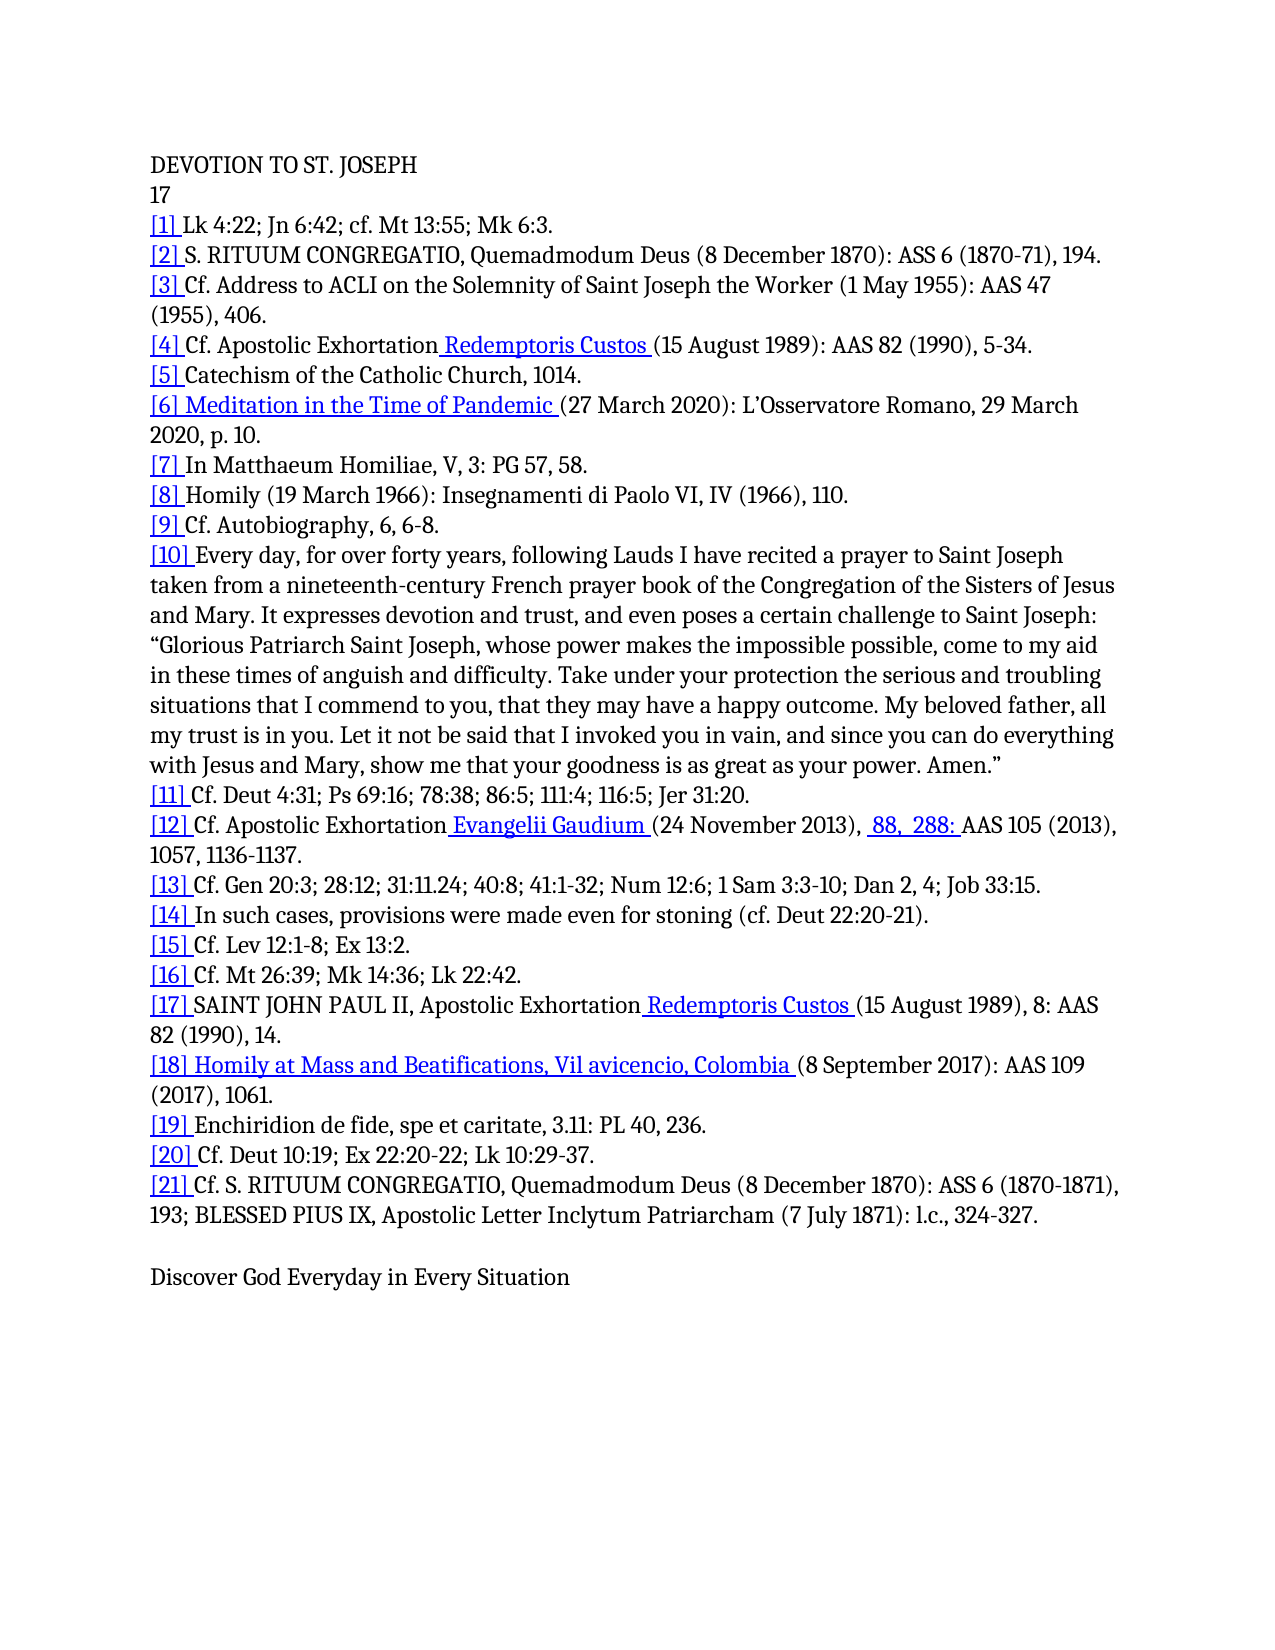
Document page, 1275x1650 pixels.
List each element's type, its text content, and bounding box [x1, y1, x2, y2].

text [13] Cf. Gen 20:3; 28:12; 31:11.24; 40:8; 41:1-32; Num 12:6; 1 Sam 3:3-10; Dan 2, 4; Job 33:15. [150, 870, 1125, 900]
text [18] Homily at Mass and Beatifications, Vil avicencio, Colombia (8 September 2017): AAS 109 (2017), 1061. [150, 1050, 1125, 1110]
text [10] Every day, for over forty years, following Lauds I have recited a prayer to Saint Joseph taken from a nineteenth-century French prayer book of the Congregation of the Sisters of Jesus and Mary. It expresses devotion and trust, and even poses a certain challenge to Saint Joseph: “Glorious Patriarch Saint Joseph, whose power makes the impossible possible, come to my aid in these times of anguish and difficulty. Take under your protection the serious and troubling situations that I commend to you, that they may have a happy outcome. My beloved father, all my trust is in you. Let it not be said that I invoked you in vain, and since you can do everything with Jesus and Mary, show me that your goodness is as great as your power. Amen.” [150, 540, 1125, 780]
text [12] Cf. Apostolic Exhortation Evangelii Gaudium (24 November 2013), 88, 288: AAS 105 (2013), 1057, 1136-1137. [150, 810, 1125, 870]
text [1] Lk 4:22; Jn 6:42; cf. Mt 13:55; Mk 6:3. [150, 210, 1125, 240]
text [2] S. RITUUM CONGREGATIO, Quemadmodum Deus (8 December 1870): ASS 6 (1870-71), 194. [150, 240, 1125, 270]
text [4] Cf. Apostolic Exhortation Redemptoris Custos (15 August 1989): AAS 82 (1990), 5-34. [150, 330, 1125, 360]
text [9] Cf. Autobiography, 6, 6-8. [150, 510, 1125, 540]
text [3] Cf. Address to ACLI on the Solemnity of Saint Joseph the Worker (1 May 1955): AAS 47 (1955), 406. [150, 270, 1125, 330]
text DEVOTION TO ST. JOSEPH [150, 150, 1125, 180]
text [8] Homily (19 March 1966): Insegnamenti di Paolo VI, IV (1966), 110. [150, 480, 1125, 510]
text [19] Enchiridion de fide, spe et caritate, 3.11: PL 40, 236. [150, 1110, 1125, 1140]
text [6] Meditation in the Time of Pandemic (27 March 2020): L’Osservatore Romano, 29 March 2020, p. 10. [150, 390, 1125, 450]
text [21] Cf. S. RITUUM CONGREGATIO, Quemadmodum Deus (8 December 1870): ASS 6 (1870-1871), 193; BLESSED PIUS IX, Apostolic Letter Inclytum Patriarcham (7 July 1871): l.c., 324-327. [150, 1170, 1125, 1230]
text [17] SAINT JOHN PAUL II, Apostolic Exhortation Redemptoris Custos (15 August 1989), 8: AAS 82 (1990), 14. [150, 990, 1125, 1050]
text [20] Cf. Deut 10:19; Ex 22:20-22; Lk 10:29-37. [150, 1140, 1125, 1170]
text [11] Cf. Deut 4:31; Ps 69:16; 78:38; 86:5; 111:4; 116:5; Jer 31:20. [150, 780, 1125, 810]
text 17 [150, 180, 1125, 210]
text [5] Catechism of the Catholic Church, 1014. [150, 360, 1125, 390]
text Discover God Everyday in Every Situation [150, 1261, 1125, 1291]
text [14] In such cases, provisions were made even for stoning (cf. Deut 22:20-21). [150, 900, 1125, 930]
text [16] Cf. Mt 26:39; Mk 14:36; Lk 22:42. [150, 960, 1125, 990]
text [7] In Matthaeum Homiliae, V, 3: PG 57, 58. [150, 450, 1125, 480]
text [15] Cf. Lev 12:1-8; Ex 13:2. [150, 930, 1125, 960]
